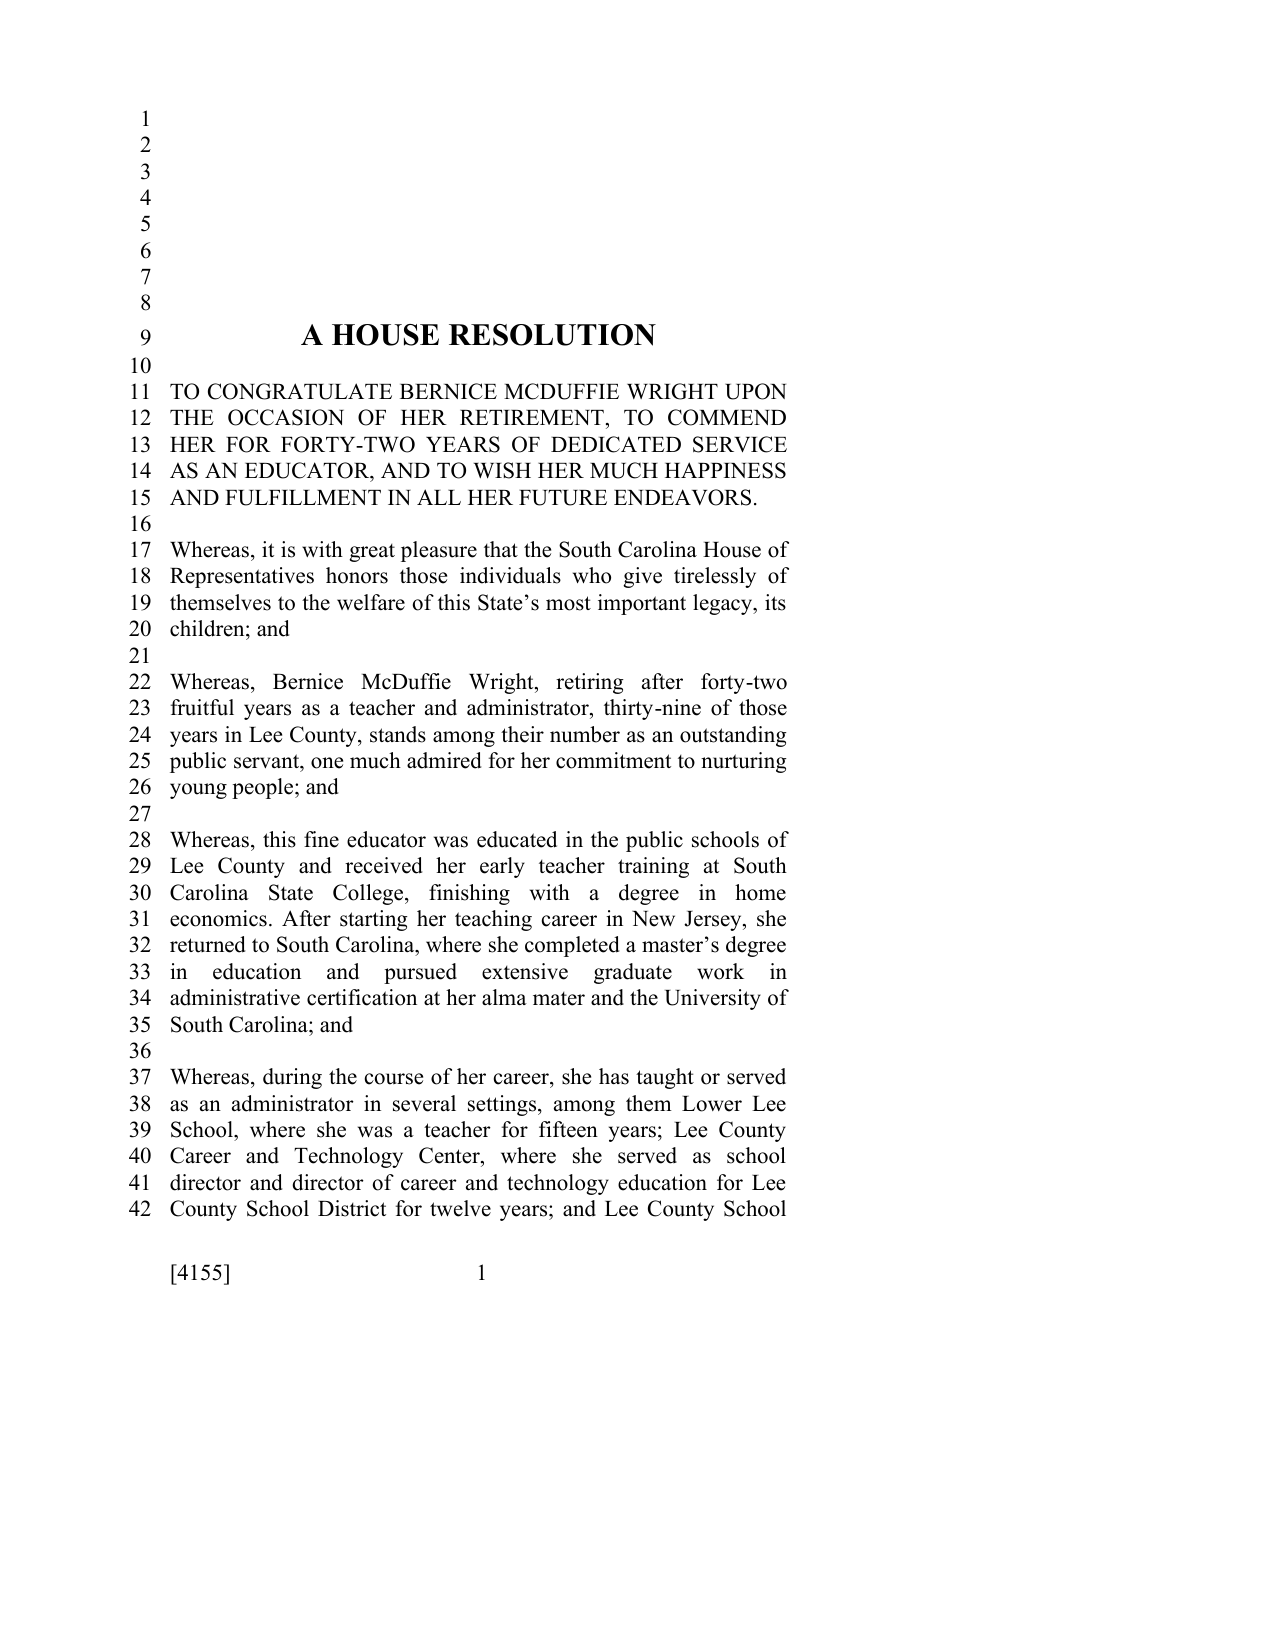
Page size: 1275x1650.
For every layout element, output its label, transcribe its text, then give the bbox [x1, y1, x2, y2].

text Whereas, this fine educator was educated in the public schools of Lee County and received her early teacher training at South Carolina State College, finishing with a degree in home economics. After starting her teaching career in New Jersey, she returned to South Carolina, where she completed a master’s degree in education and pursued extensive graduate work in administrative certification at her alma mater and the University of South Carolina; and [169, 826, 787, 1037]
text Whereas, it is with great pleasure that the South Carolina House of Representatives honors those individuals who give tirelessly of themselves to the welfare of this State’s most important legacy, its children; and [169, 536, 787, 642]
text Whereas, Bernice McDuffie Wright, retiring after forty-two fruitful years as a teacher and administrator, thirty-nine of those years in Lee County, stands among their number as an outstanding public servant, one much admired for her commitment to nurturing young people; and [169, 668, 787, 800]
text A HOUSE RESOLUTION [169, 316, 787, 352]
text TO CONGRATULATE BERNICE MCDUFFIE WRIGHT UPON THE OCCASION OF HER RETIREMENT, TO COMMEND HER FOR FORTY-TWO YEARS OF DEDICATED SERVICE AS AN EDUCATOR, AND TO WISH HER MUCH HAPPINESS AND FULFILLMENT IN ALL HER FUTURE ENDEAVORS. [169, 378, 787, 510]
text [169, 1063, 787, 1221]
